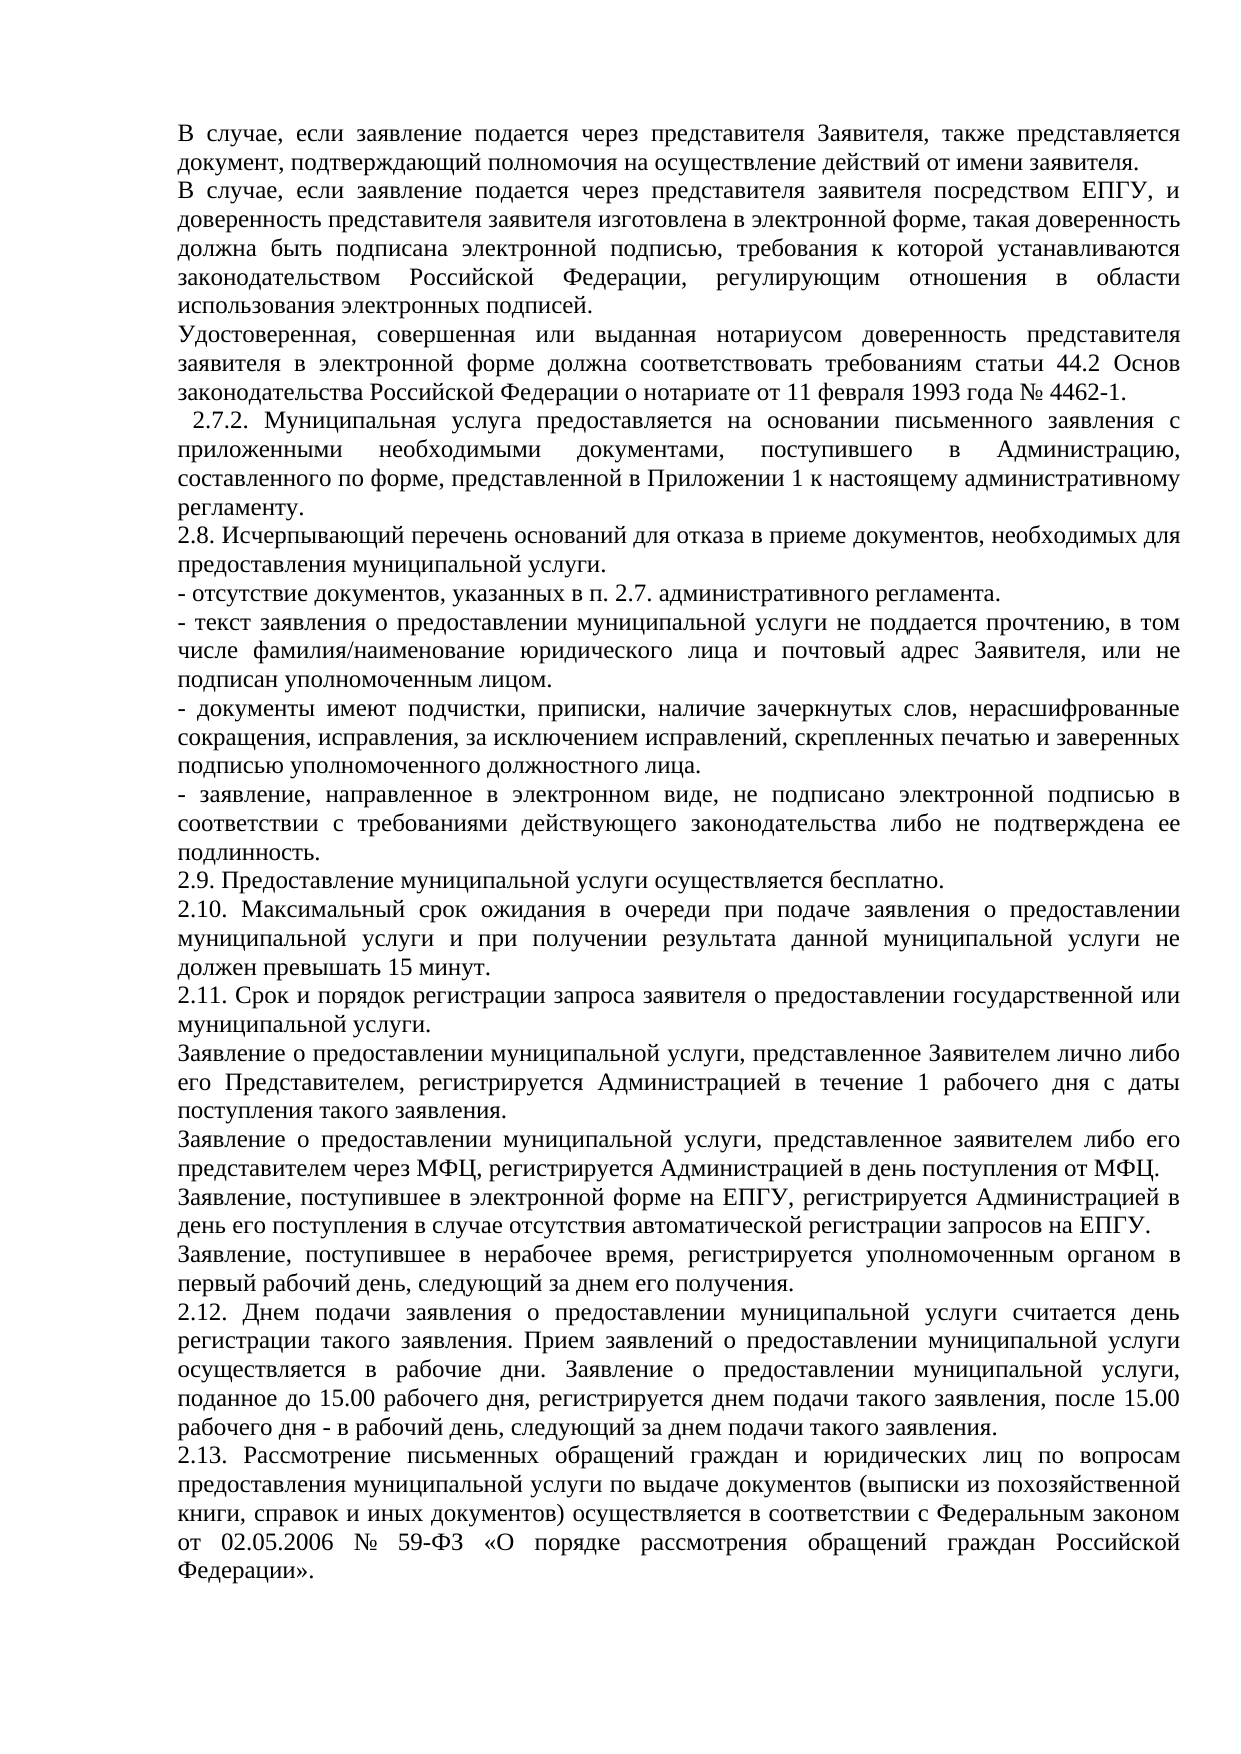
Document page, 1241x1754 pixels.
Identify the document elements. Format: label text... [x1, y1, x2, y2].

text 2.11. Срок и порядок регистрации запроса заявителя о предоставлении государственной или муниципальной услуги. [177, 981, 1181, 1038]
text 2.13. Рассмотрение письменных обращений граждан и юридических лиц по вопросам предоставления муниципальной услуги по выдаче документов (выписки из похозяйственной книги, справок и иных документов) осуществляется в соответствии с Федеральным законом от 02.05.2006 № 59-ФЗ «О порядке рассмотрения обращений граждан Российской Федерации». [177, 1441, 1181, 1584]
text 2.7.2. Муниципальная услуга предоставляется на основании письменного заявления с приложенными необходимыми документами, поступившего в Администрацию, составленного по форме, представленной в Приложении 1 к настоящему административному регламенту. [177, 406, 1181, 521]
text В случае, если заявление подается через представителя заявителя посредством ЕПГУ, и доверенность представителя заявителя изготовлена в электронной форме, такая доверенность должна быть подписана электронной подписью, требования к которой устанавливаются законодательством Российской Федерации, регулирующим отношения в области использования электронных подписей. [177, 176, 1181, 319]
text Заявление о предоставлении муниципальной услуги, представленное Заявителем лично либо его Представителем, регистрируется Администрацией в течение 1 рабочего дня с даты поступления такого заявления. [177, 1038, 1181, 1124]
text Заявление, поступившее в нерабочее время, регистрируется уполномоченным органом в первый рабочий день, следующий за днем его получения. [177, 1239, 1181, 1297]
text 2.9. Предоставление муниципальной услуги осуществляется бесплатно. [177, 866, 1181, 894]
text Заявление, поступившее в электронной форме на ЕПГУ, регистрируется Администрацией в день его поступления в случае отсутствия автоматической регистрации запросов на ЕПГУ. [177, 1182, 1181, 1239]
text Удостоверенная, совершенная или выданная нотариусом доверенность представителя заявителя в электронной форме должна соответствовать требованиям статьи 44.2 Основ законодательства Российской Федерации о нотариате от 11 февраля 1993 года № 4462-1. [177, 319, 1181, 406]
text В случае, если заявление подается через представителя Заявителя, также представляется документ, подтверждающий полномочия на осуществление действий от имени заявителя. [177, 118, 1181, 176]
text Заявление о предоставлении муниципальной услуги, представленное заявителем либо его представителем через МФЦ, регистрируется Администрацией в день поступления от МФЦ. [177, 1124, 1181, 1182]
text 2.12. Днем подачи заявления о предоставлении муниципальной услуги считается день регистрации такого заявления. Прием заявлений о предоставлении муниципальной услуги осуществляется в рабочие дни. Заявление о предоставлении муниципальной услуги, поданное до 15.00 рабочего дня, регистрируется днем подачи такого заявления, после 15.00 рабочего дня - в рабочий день, следующий за днем подачи такого заявления. [177, 1297, 1181, 1441]
text 2.8. Исчерпывающий перечень оснований для отказа в приеме документов, необходимых для предоставления муниципальной услуги. [177, 521, 1181, 578]
text - заявление, направленное в электронном виде, не подписано электронной подписью в соответствии с требованиями действующего законодательства либо не подтверждена ее подлинность. [177, 779, 1181, 866]
text - документы имеют подчистки, приписки, наличие зачеркнутых слов, нерасшифрованные сокращения, исправления, за исключением исправлений, скрепленных печатью и заверенных подписью уполномоченного должностного лица. [177, 693, 1181, 779]
text - отсутствие документов, указанных в п. 2.7. административного регламента. [177, 578, 1181, 607]
text - текст заявления о предоставлении муниципальной услуги не поддается прочтению, в том числе фамилия/наименование юридического лица и почтовый адрес Заявителя, или не подписан уполномоченным лицом. [177, 607, 1181, 693]
text 2.10. Максимальный срок ожидания в очереди при подаче заявления о предоставлении муниципальной услуги и при получении результата данной муниципальной услуги не должен превышать 15 минут. [177, 894, 1181, 981]
